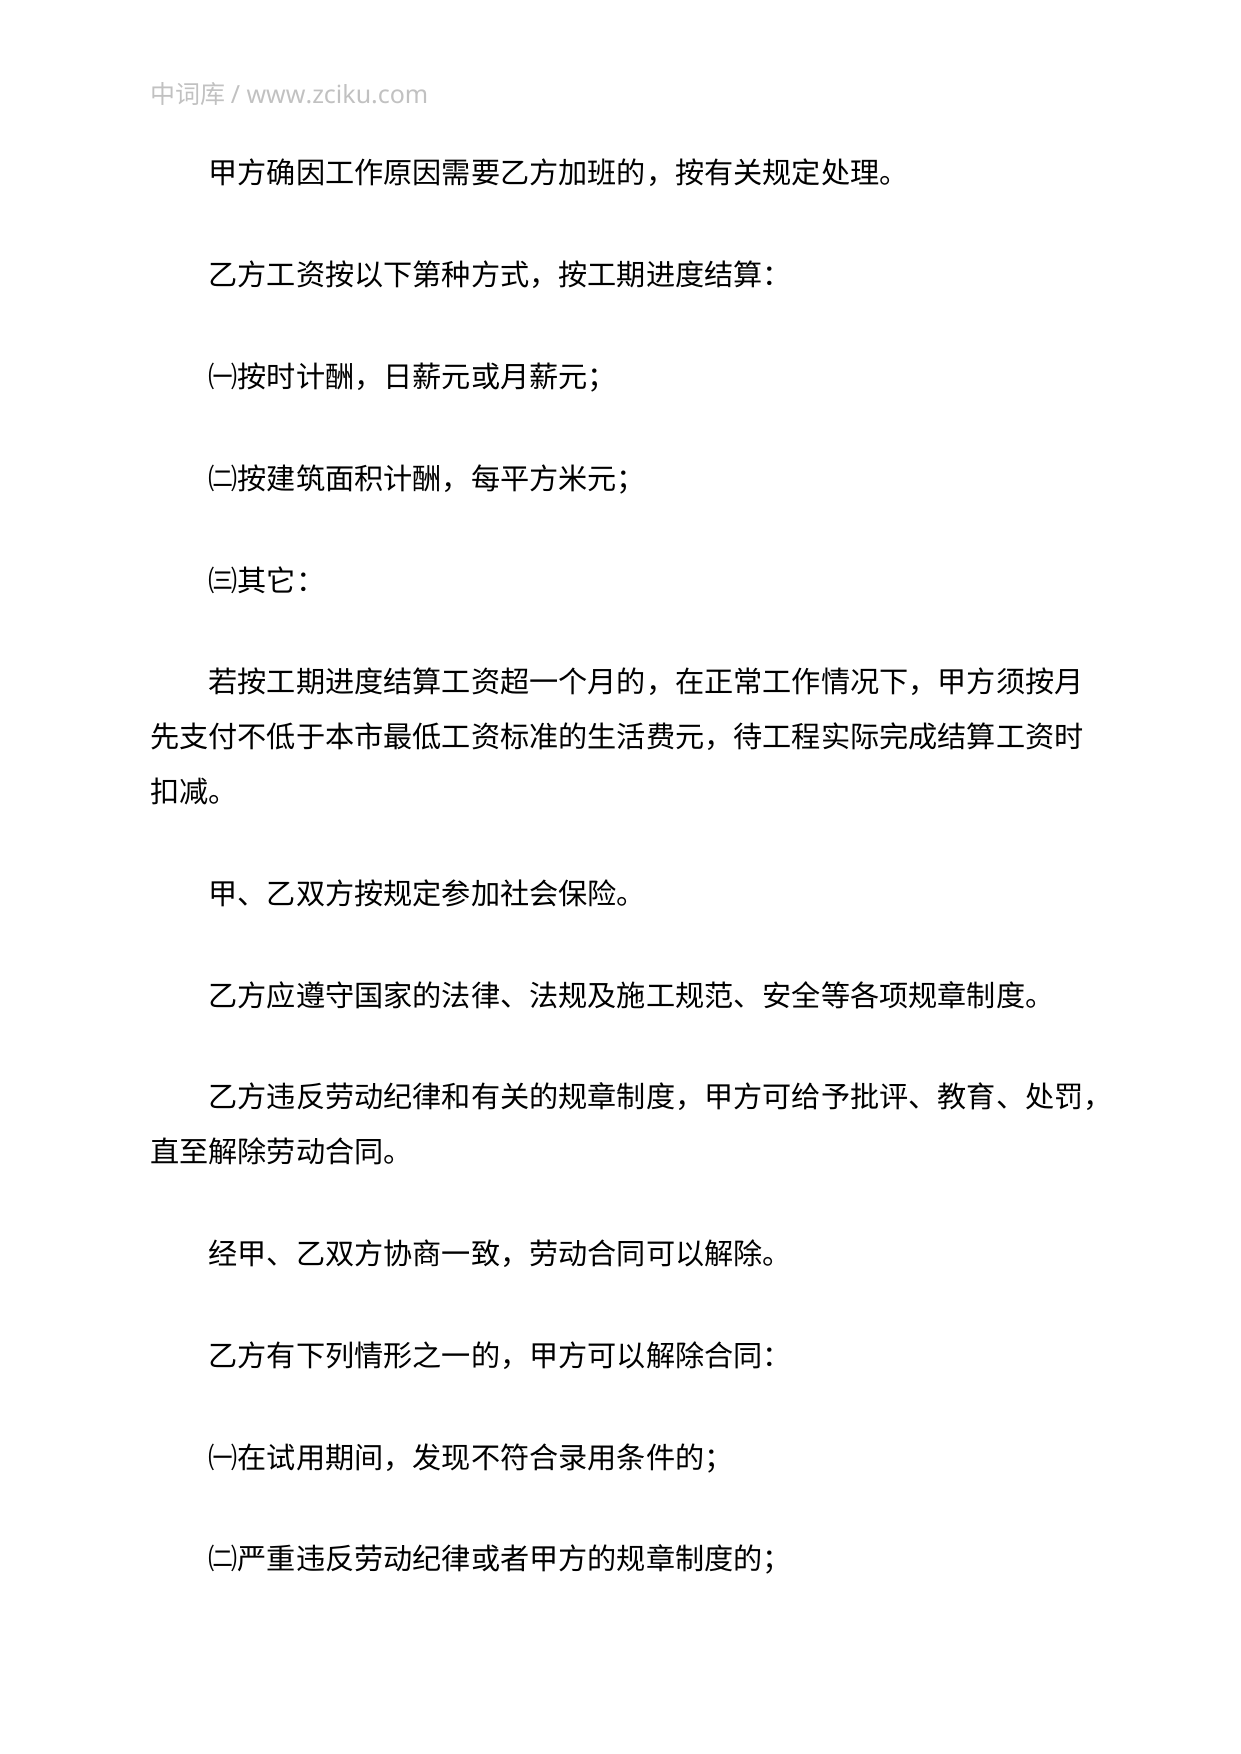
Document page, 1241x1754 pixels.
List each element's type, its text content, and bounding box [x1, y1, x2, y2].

text 乙方工资按以下第种方式，按工期进度结算： [150, 252, 1090, 294]
text 若按工期进度结算工资超一个月的，在正常工作情况下，甲方须按月先支付不低于本市最低工资标准的生活费元，待工程实际完成结算工资时扣减。 [150, 659, 1090, 811]
text 乙方应遵守国家的法律、法规及施工规范、安全等各项规章制度。 [150, 972, 1090, 1014]
text ㈠在试用期间，发现不符合录用条件的； [150, 1434, 1090, 1476]
text ㈢其它： [150, 557, 1090, 599]
text 甲方确因工作原因需要乙方加班的，按有关规定处理。 [150, 150, 1090, 192]
text ㈡严重违反劳动纪律或者甲方的规章制度的； [150, 1536, 1090, 1578]
text 乙方违反劳动纪律和有关的规章制度，甲方可给予批评、教育、处罚，直至解除劳动合同。 [150, 1074, 1090, 1171]
text 经甲、乙双方协商一致，劳动合同可以解除。 [150, 1231, 1090, 1273]
text ㈡按建筑面积计酬，每平方米元； [150, 455, 1090, 498]
text 甲、乙双方按规定参加社会保险。 [150, 870, 1090, 913]
text 乙方有下列情形之一的，甲方可以解除合同： [150, 1332, 1090, 1375]
text ㈠按时计酬，日薪元或月薪元； [150, 353, 1090, 396]
